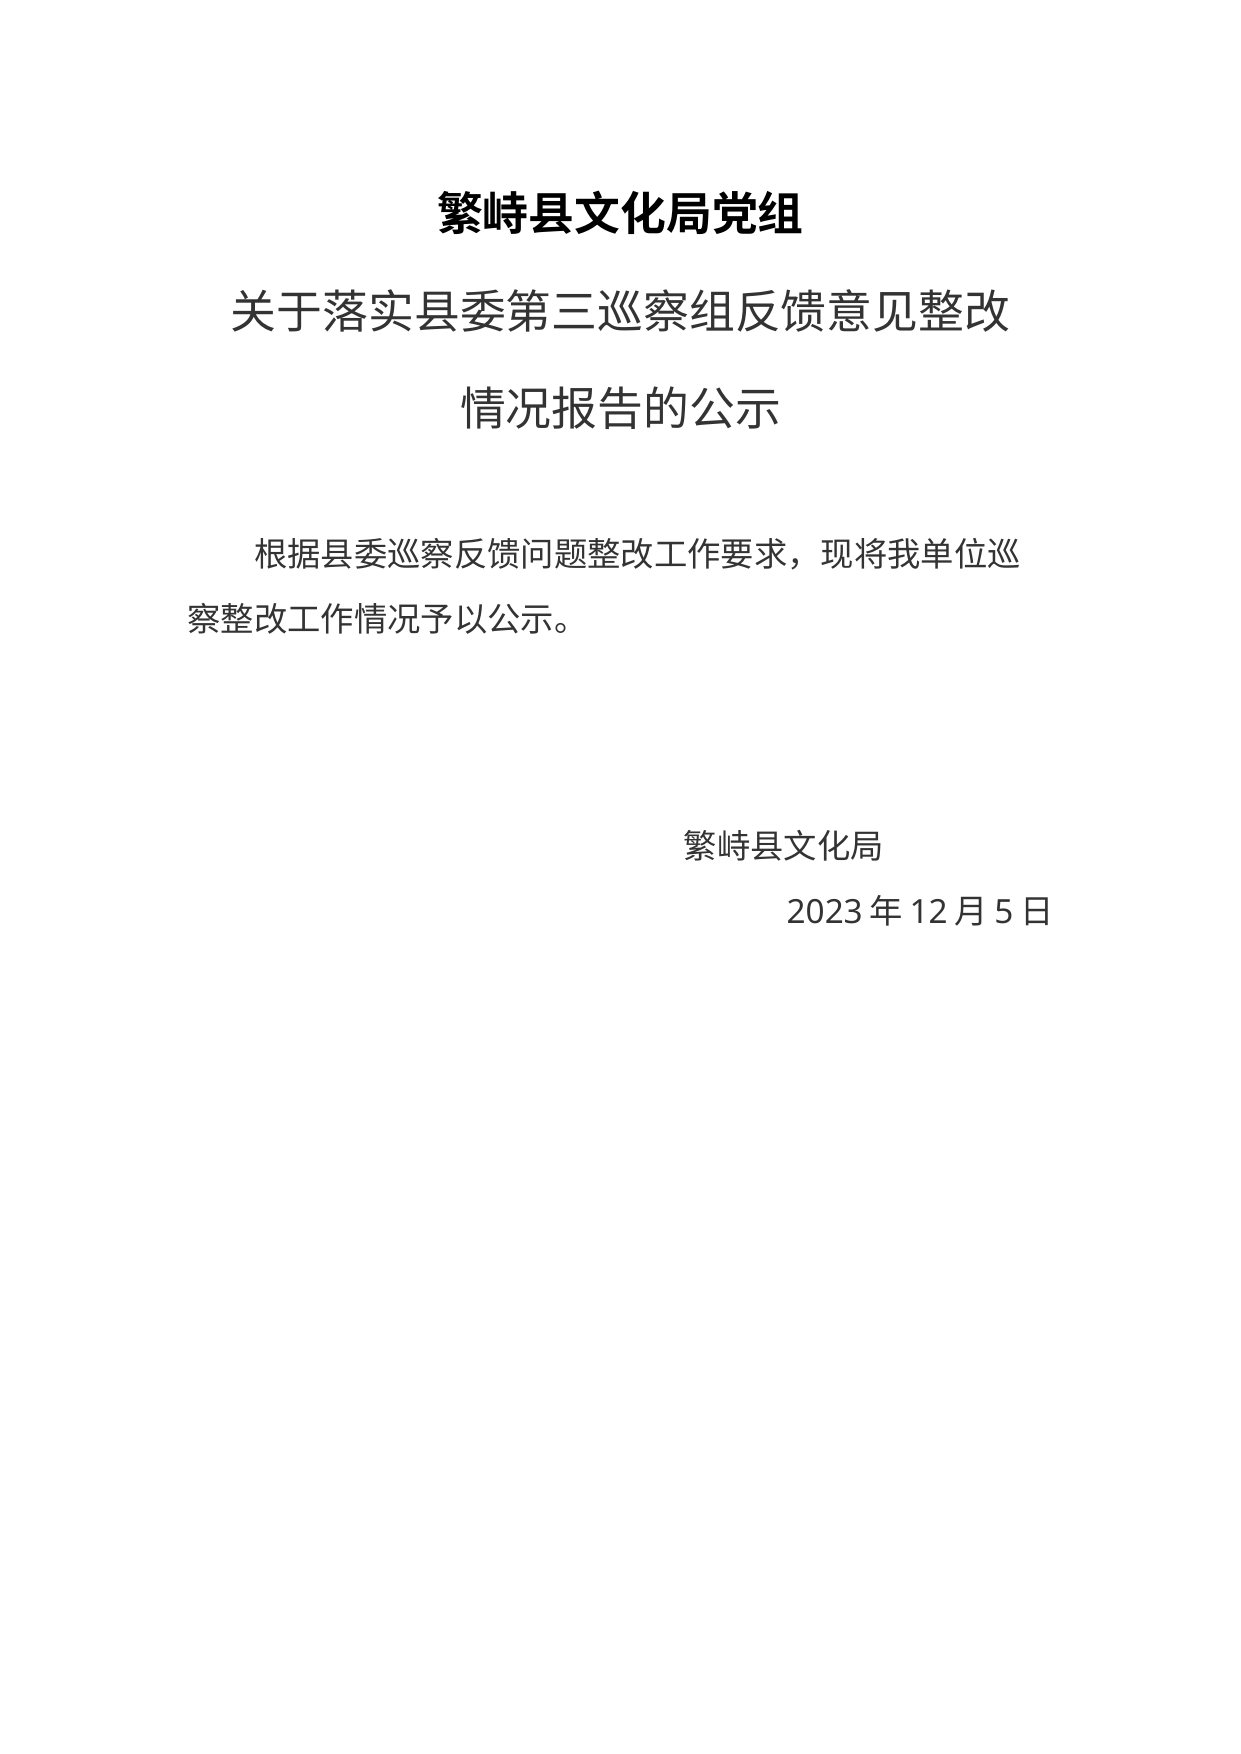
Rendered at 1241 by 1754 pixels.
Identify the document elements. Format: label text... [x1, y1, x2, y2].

text 繁峙县文化局 [187, 812, 1053, 877]
text 2023年12月5日 [187, 877, 1053, 942]
text 关于落实县委第三巡察组反馈意见整改 [187, 259, 1053, 357]
text 根据县委巡察反馈问题整改工作要求，现将我单位巡察整改工作情况予以公示。 [187, 519, 1053, 649]
text 情况报告的公示 [187, 357, 1053, 454]
text 繁峙县文化局党组 [187, 162, 1053, 259]
